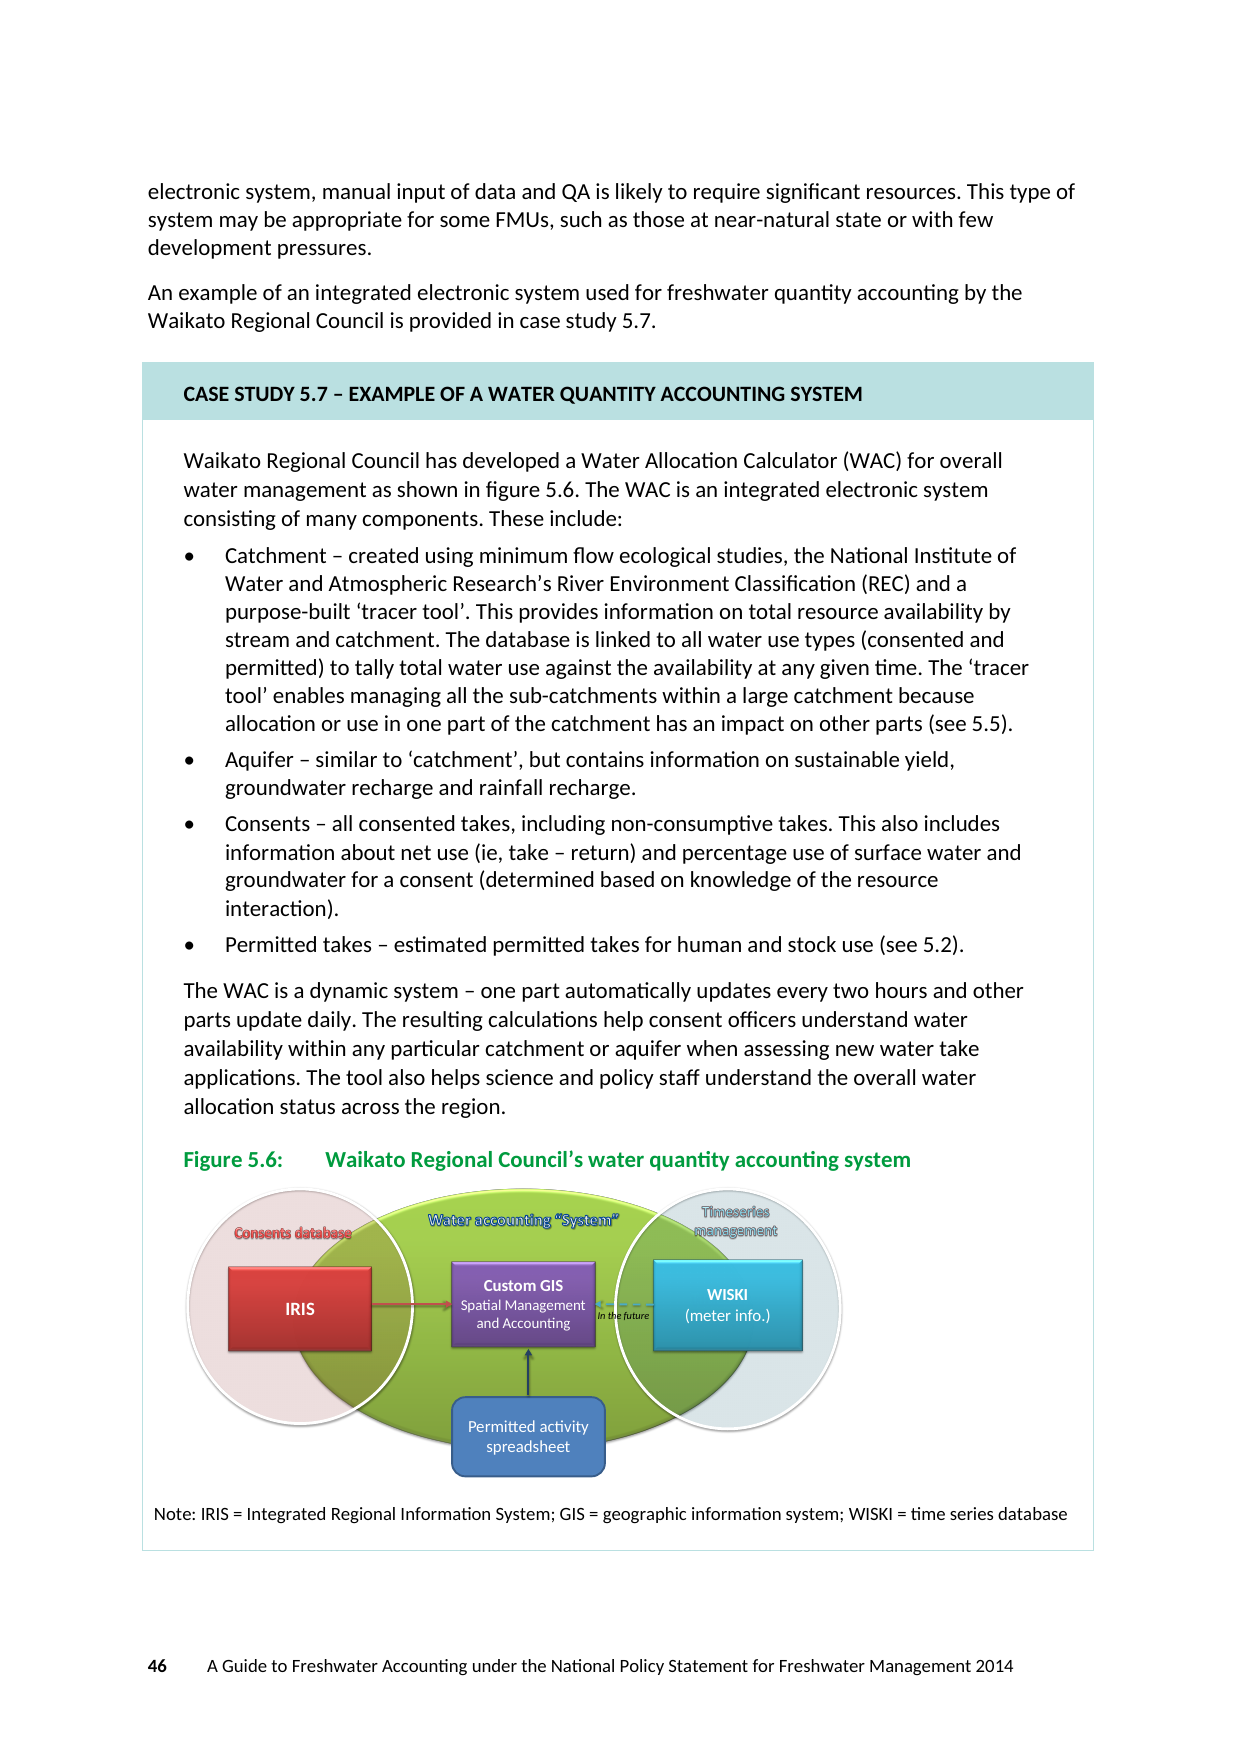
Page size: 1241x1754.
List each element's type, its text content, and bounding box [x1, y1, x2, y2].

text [148, 177, 1092, 261]
table_header Case study 5.7 – example of a water quantity accounting system [143, 363, 1093, 419]
text An example of an integrated electronic system used for freshwater quantity accounting by the Waikato Regional Council is provided in case study 5.7. [148, 278, 1092, 334]
table_cell Waikato Regional Council has developed a Water Allocation Calculator (WAC) for overall water management as shown in figure 5.6. The WAC is an integrated electronic system consisting of many components. These include: Catchment – created using minimum flow ecological studies, the National Institute of Water and Atmospheric Research’s River Environment Classification (REC) and a purpose-built ‘tracer tool’. This provides information on total resource availability by stream and catchment. The database is linked to all water use types (consented and permitted) to tally total water use against the availability at any given time. The ‘tracer tool’ enables managing all the sub-catchments within a large catchment because allocation or use in one part of the catchment has an impact on other parts (see 5.5). Aquifer – similar to ‘catchment’, but contains information on sustainable yield, groundwater recharge and rainfall recharge. Consents – all consented takes, including non-consumptive takes. This also includes information about net use (ie, take – return) and percentage use of surface water and groundwater for a consent (determined based on knowledge of the resource interaction). Permitted takes – estimated permitted takes for human and stock use (see 5.2). The WAC is a dynamic system – one part automatically updates every two hours and other parts update daily. The resulting calculations help consent officers understand water availability within any particular catchment or aquifer when assessing new water take applications. The tool also helps science and policy staff understand the overall water allocation status across the region. Figure 5.6: Waikato Regional Council’s water quantity accounting system Note: IRIS = Integrated Regional Information System; GIS = geographic information system; WISKI = time series database [143, 420, 1093, 1550]
